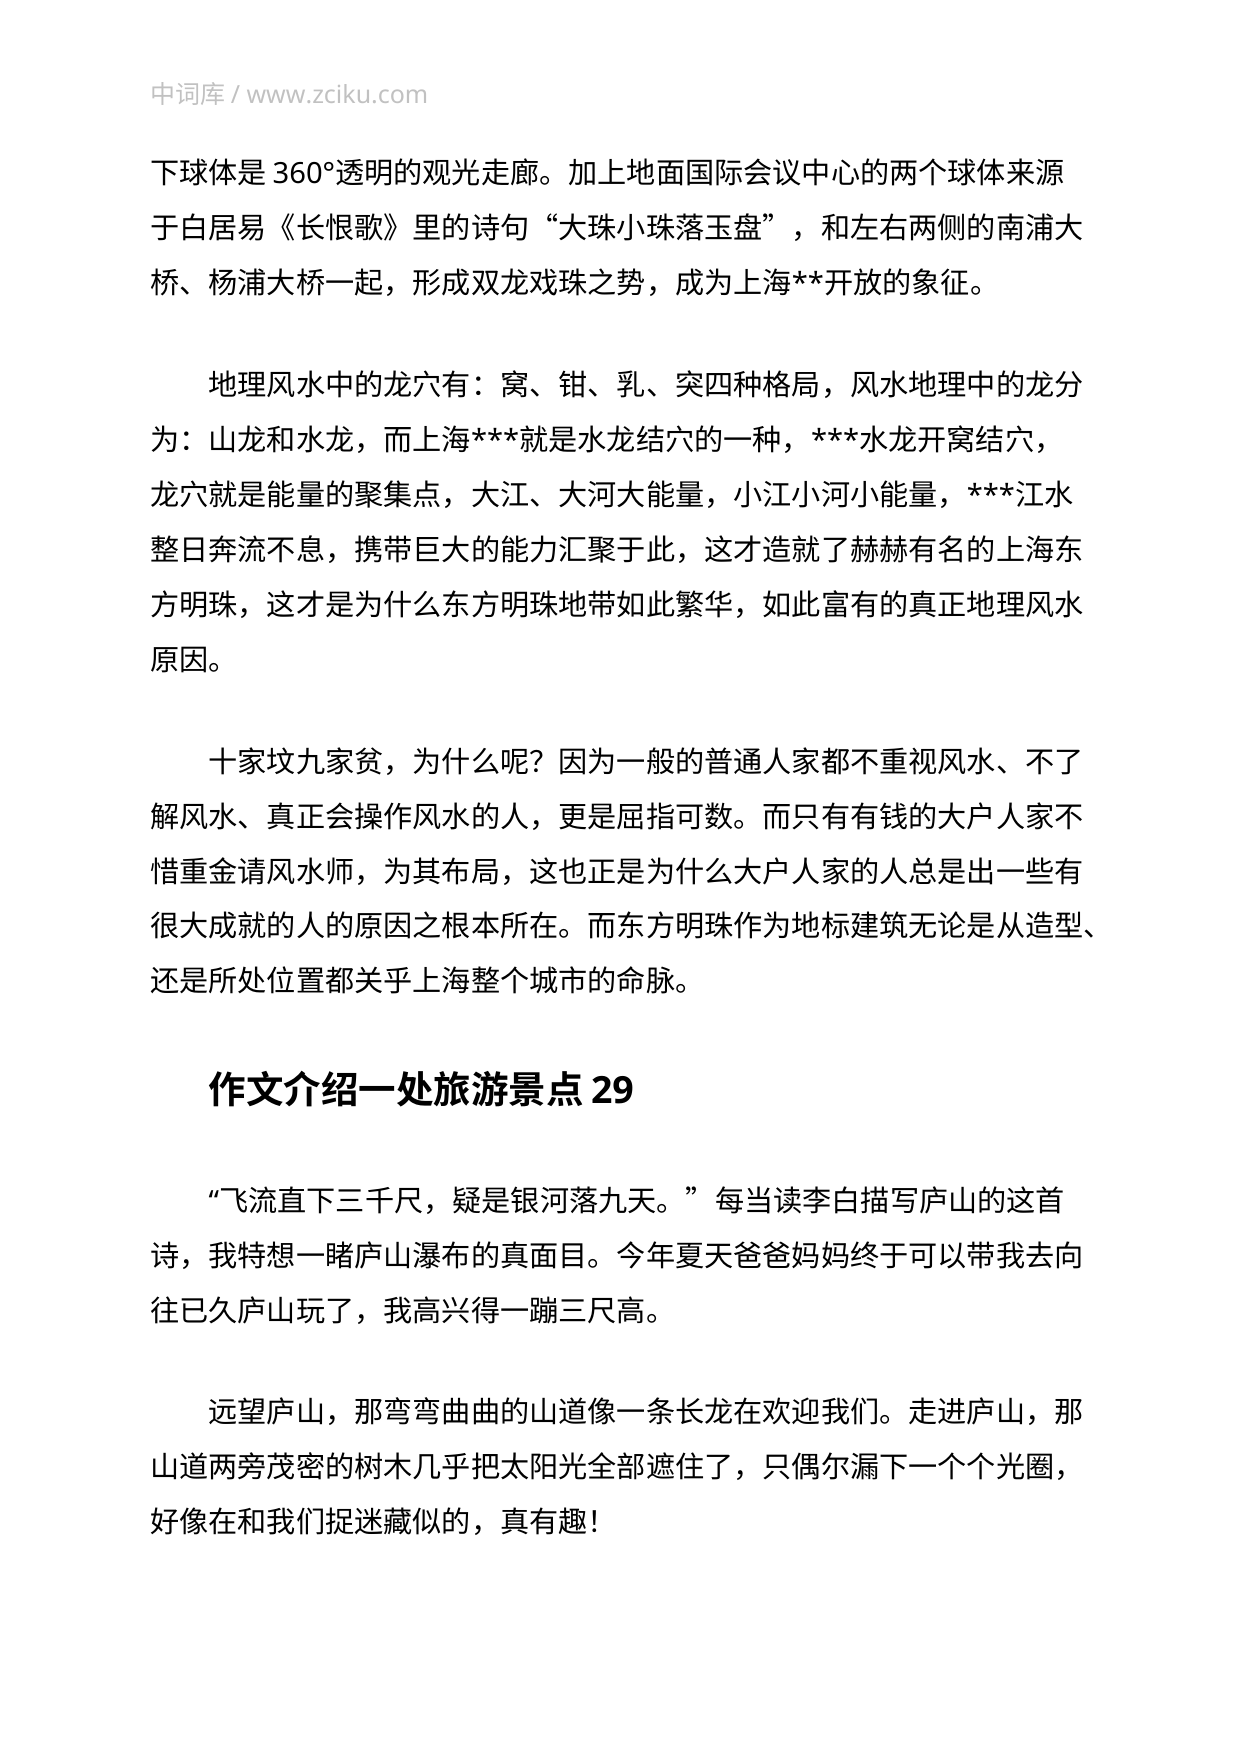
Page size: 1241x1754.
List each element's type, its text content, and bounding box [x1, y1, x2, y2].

text 作文介绍一处旅游景点29 [150, 1060, 1090, 1114]
text 十家坟九家贫，为什么呢？因为一般的普通人家都不重视风水、不了解风水、真正会操作风水的人，更是屈指可数。而只有有钱的大户人家不惜重金请风水师，为其布局，这也正是为什么大户人家的人总是出一些有很大成就的人的原因之根本所在。而东方明珠作为地标建筑无论是从造型、还是所处位置都关乎上海整个城市的命脉。 [150, 738, 1090, 1000]
text “飞流直下三千尺，疑是银河落九天。”每当读李白描写庐山的这首诗，我特想一睹庐山瀑布的真面目。今年夏天爸爸妈妈终于可以带我去向往已久庐山玩了，我高兴得一蹦三尺高。 [150, 1177, 1090, 1329]
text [150, 150, 1090, 302]
text 地理风水中的龙穴有：窝、钳、乳、突四种格局，风水地理中的龙分为：山龙和水龙，而上海***就是水龙结穴的一种，***水龙开窝结穴，龙穴就是能量的聚集点，大江、大河大能量，小江小河小能量，***江水整日奔流不息，携带巨大的能力汇聚于此，这才造就了赫赫有名的上海东方明珠，这才是为什么东方明珠地带如此繁华，如此富有的真正地理风水原因。 [150, 362, 1090, 679]
text 远望庐山，那弯弯曲曲的山道像一条长龙在欢迎我们。走进庐山，那山道两旁茂密的树木几乎把太阳光全部遮住了，只偶尔漏下一个个光圈，好像在和我们捉迷藏似的，真有趣！ [150, 1389, 1090, 1541]
